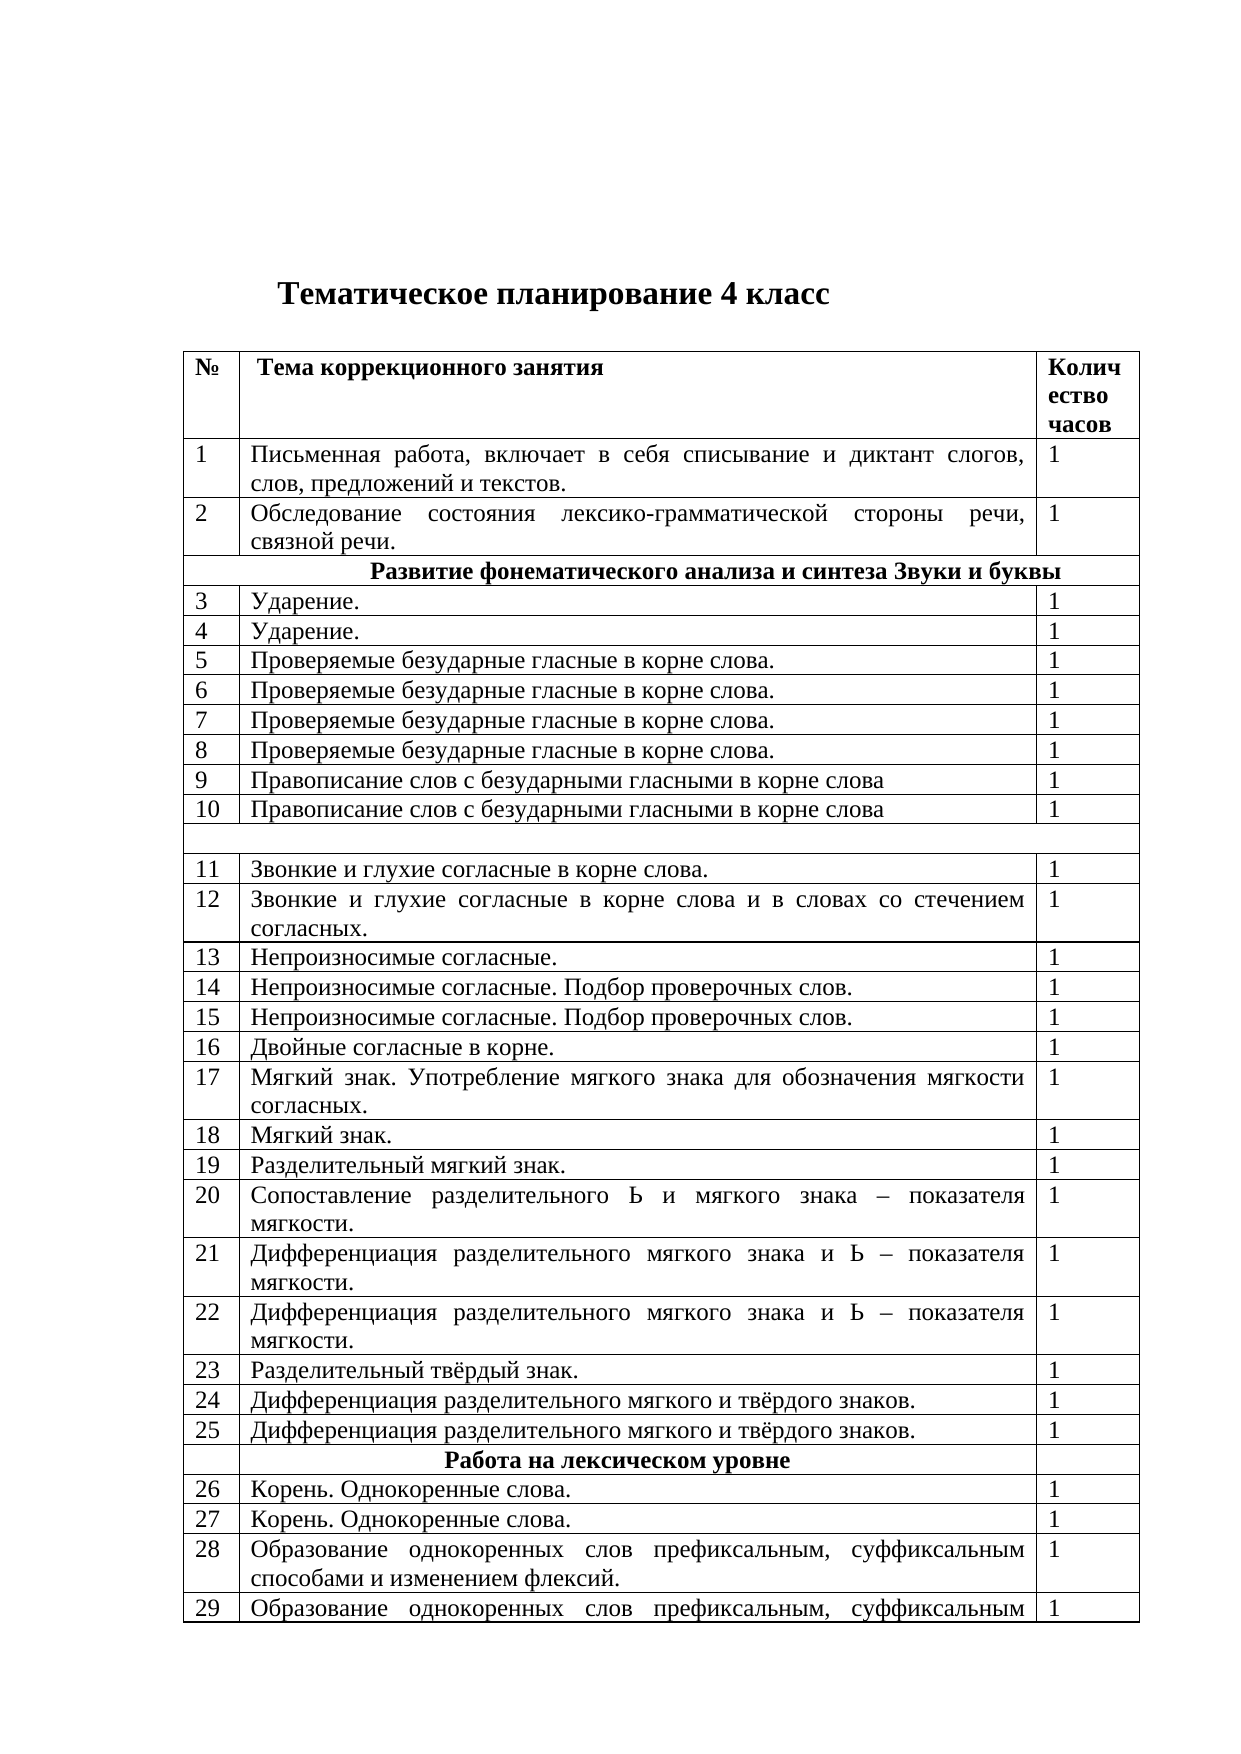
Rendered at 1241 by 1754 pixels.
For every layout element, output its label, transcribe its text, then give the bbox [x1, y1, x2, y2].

table_cell Проверяемые безударные гласные в корне слова. [240, 675, 1036, 704]
table_cell Разделительный твёрдый знак. [240, 1355, 1036, 1384]
table_header № [184, 352, 239, 438]
table_cell 2 [184, 498, 239, 555]
table_cell 26 [184, 1475, 239, 1503]
table_cell 1 [1037, 1534, 1139, 1592]
table_cell Дифференциация разделительного мягкого знака и Ь – показателя мягкости. [240, 1238, 1036, 1296]
table_cell 1 [1037, 1180, 1139, 1237]
table_cell 1 [1037, 884, 1139, 941]
table_cell 29 [184, 1593, 239, 1621]
table_cell 1 [1037, 795, 1139, 823]
table_cell Мягкий знак. [240, 1120, 1036, 1149]
table_cell 1 [1037, 616, 1139, 644]
table_cell 1 [1037, 1415, 1139, 1444]
table_cell 11 [184, 854, 239, 883]
table_cell 9 [184, 765, 239, 793]
table_cell 1 [1037, 586, 1139, 615]
table_cell Письменная работа, включает в себя списывание и диктант слогов, слов, предложений и текстов. [240, 439, 1036, 497]
table_cell Сопоставление разделительного Ь и мягкого знака – показателя мягкости. [240, 1180, 1036, 1237]
table_cell 15 [184, 1002, 239, 1031]
table_cell 10 [184, 795, 239, 823]
table_cell 7 [184, 705, 239, 734]
table_cell 16 [184, 1032, 239, 1061]
table_header Количество часов [1037, 352, 1139, 438]
table_cell [184, 824, 1139, 853]
table_header Тема коррекционного занятия [240, 352, 1036, 438]
table_cell 25 [184, 1415, 239, 1444]
table_cell 1 [1037, 854, 1139, 883]
table_cell 1 [1037, 439, 1139, 497]
table_cell 19 [184, 1150, 239, 1179]
table_cell 21 [184, 1238, 239, 1296]
table_cell Корень. Однокоренные слова. [240, 1504, 1036, 1533]
table_cell Правописание слов с безударными гласными в корне слова [240, 795, 1036, 823]
table_cell Двойные согласные в корне. [240, 1032, 1036, 1061]
table_cell 14 [184, 972, 239, 1001]
table_cell Ударение. [240, 616, 1036, 644]
table_cell Звонкие и глухие согласные в корне слова и в словах со стечением согласных. [240, 884, 1036, 941]
table_cell 1 [1037, 1297, 1139, 1354]
table_cell 1 [1037, 1593, 1139, 1621]
table_cell Дифференциация разделительного мягкого и твёрдого знаков. [240, 1385, 1036, 1414]
table_cell Работа на лексическом уровне [240, 1445, 1036, 1473]
table_cell 1 [1037, 646, 1139, 674]
table_cell Мягкий знак. Употребление мягкого знака для обозначения мягкости согласных. [240, 1062, 1036, 1119]
table_cell 1 [1037, 705, 1139, 734]
table_cell Корень. Однокоренные слова. [240, 1475, 1036, 1503]
table_cell 1 [1037, 1385, 1139, 1414]
table_cell 12 [184, 884, 239, 941]
table_cell 1 [1037, 675, 1139, 704]
table_cell Непроизносимые согласные. [240, 943, 1036, 971]
table_cell 13 [184, 943, 239, 971]
text Тематическое планирование 4 класс [195, 273, 1152, 312]
table_cell Дифференциация разделительного мягкого и твёрдого знаков. [240, 1415, 1036, 1444]
table_cell Проверяемые безударные гласные в корне слова. [240, 735, 1036, 764]
table_cell [1037, 1445, 1139, 1473]
table_cell [184, 1445, 239, 1473]
table_cell 18 [184, 1120, 239, 1149]
table_cell 28 [184, 1534, 239, 1592]
table_cell 27 [184, 1504, 239, 1533]
table_cell 24 [184, 1385, 239, 1414]
table_cell 1 [1037, 1355, 1139, 1384]
table_cell 1 [1037, 1002, 1139, 1031]
table_cell 22 [184, 1297, 239, 1354]
table_cell 6 [184, 675, 239, 704]
table_cell 3 [184, 586, 239, 615]
table_cell Проверяемые безударные гласные в корне слова. [240, 705, 1036, 734]
table_cell 1 [1037, 1062, 1139, 1119]
table_cell 1 [1037, 498, 1139, 555]
table_cell 1 [1037, 1120, 1139, 1149]
table_cell 1 [1037, 735, 1139, 764]
table_cell 1 [1037, 1238, 1139, 1296]
table_cell 1 [1037, 943, 1139, 971]
table_cell Непроизносимые согласные. Подбор проверочных слов. [240, 1002, 1036, 1031]
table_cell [240, 1534, 1036, 1592]
table_cell 1 [1037, 972, 1139, 1001]
table_cell 1 [1037, 1475, 1139, 1503]
table_cell Непроизносимые согласные. Подбор проверочных слов. [240, 972, 1036, 1001]
table_cell 23 [184, 1355, 239, 1384]
table_cell Развитие фонематического анализа и синтеза Звуки и буквы [184, 556, 1139, 585]
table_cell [240, 1593, 1036, 1621]
table_cell Звонкие и глухие согласные в корне слова. [240, 854, 1036, 883]
table_cell 1 [184, 439, 239, 497]
table_cell 1 [1037, 765, 1139, 793]
table_cell Дифференциация разделительного мягкого знака и Ь – показателя мягкости. [240, 1297, 1036, 1354]
table_cell Обследование состояния лексико-грамматической стороны речи, связной речи. [240, 498, 1036, 555]
table_cell 5 [184, 646, 239, 674]
table_cell 20 [184, 1180, 239, 1237]
table_cell 17 [184, 1062, 239, 1119]
table_cell Правописание слов с безударными гласными в корне слова [240, 765, 1036, 793]
table_cell Ударение. [240, 586, 1036, 615]
table_cell 1 [1037, 1032, 1139, 1061]
table_cell 1 [1037, 1504, 1139, 1533]
table_cell Разделительный мягкий знак. [240, 1150, 1036, 1179]
table_cell 4 [184, 616, 239, 644]
table_cell 8 [184, 735, 239, 764]
table_cell Проверяемые безударные гласные в корне слова. [240, 646, 1036, 674]
table_cell 1 [1037, 1150, 1139, 1179]
